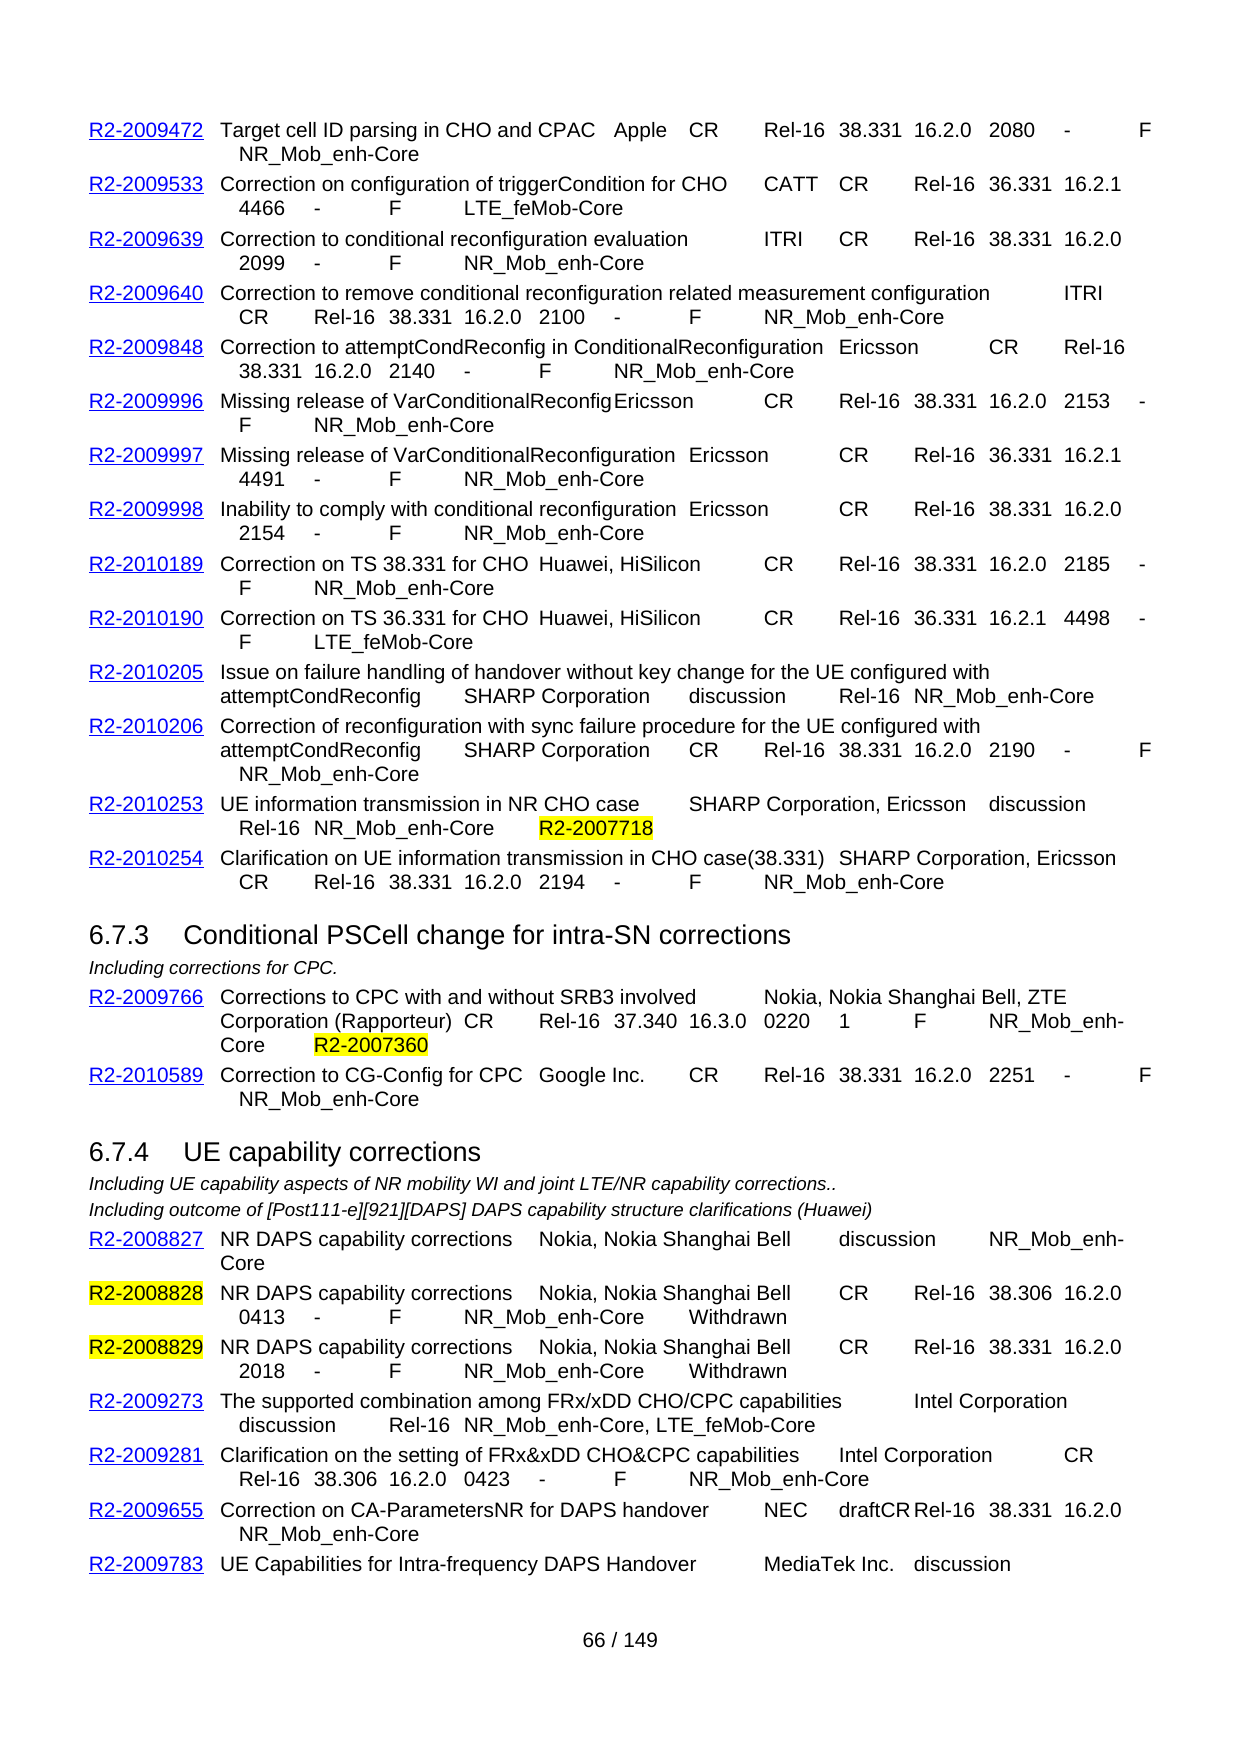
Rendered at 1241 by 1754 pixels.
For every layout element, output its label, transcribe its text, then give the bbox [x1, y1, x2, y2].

title R2-2009472 Target cell ID parsing in CHO and CPAC Apple CR Rel-16 38.331 16.2.0 2080 - F NR_Mob_enh-Core [89, 118, 1152, 166]
title R2-2010189 Correction on TS 38.331 for CHO Huawei, HiSilicon CR Rel-16 38.331 16.2.0 2185 - F NR_Mob_enh-Core [89, 551, 1152, 599]
title R2-2008828 NR DAPS capability corrections Nokia, Nokia Shanghai Bell CR Rel-16 38.306 16.2.0 0413 - F NR_Mob_enh-Core Withdrawn [89, 1281, 1152, 1329]
title R2-2009655 Correction on CA-ParametersNR for DAPS handover NEC draftCR Rel-16 38.331 16.2.0 NR_Mob_enh-Core [89, 1497, 1152, 1545]
title R2-2010254 Clarification on UE information transmission in CHO case(38.331) SHARP Corporation, Ericsson CR Rel-16 38.331 16.2.0 2194 - F NR_Mob_enh-Core [89, 846, 1152, 894]
title R2-2009997 Missing release of VarConditionalReconfiguration Ericsson CR Rel-16 36.331 16.2.1 4491 - F NR_Mob_enh-Core [89, 443, 1152, 491]
title R2-2010206 Correction of reconfiguration with sync failure procedure for the UE configured with attemptCondReconfig SHARP Corporation CR Rel-16 38.331 16.2.0 2190 - F NR_Mob_enh-Core [89, 714, 1152, 786]
text Including UE capability aspects of NR mobility WI and joint LTE/NR capability corrections.. [89, 1173, 1152, 1194]
title R2-2009273 The supported combination among FRx/xDD CHO/CPC capabilities Intel Corporation discussion Rel-16 NR_Mob_enh-Core, LTE_feMob-Core [89, 1389, 1152, 1437]
subtitle 6.7.3 Conditional PSCell change for intra-SN corrections [89, 919, 1152, 950]
title R2-2010205 Issue on failure handling of handover without key change for the UE configured with attemptCondReconfig SHARP Corporation discussion Rel-16 NR_Mob_enh-Core [89, 660, 1152, 708]
title R2-2008829 NR DAPS capability corrections Nokia, Nokia Shanghai Bell CR Rel-16 38.331 16.2.0 2018 - F NR_Mob_enh-Core Withdrawn [89, 1335, 1152, 1383]
title R2-2009996 Missing release of VarConditionalReconfig Ericsson CR Rel-16 38.331 16.2.0 2153 - F NR_Mob_enh-Core [89, 389, 1152, 437]
title R2-2009766 Corrections to CPC with and without SRB3 involved Nokia, Nokia Shanghai Bell, ZTE Corporation (Rapporteur) CR Rel-16 37.340 16.3.0 0220 1 F NR_Mob_enh-Core R2-2007360 [89, 984, 1152, 1056]
title R2-2008827 NR DAPS capability corrections Nokia, Nokia Shanghai Bell discussion NR_Mob_enh-Core [89, 1227, 1152, 1274]
title R2-2010190 Correction on TS 36.331 for CHO Huawei, HiSilicon CR Rel-16 36.331 16.2.1 4498 - F LTE_feMob-Core [89, 606, 1152, 653]
title R2-2010253 UE information transmission in NR CHO case SHARP Corporation, Ericsson discussion Rel-16 NR_Mob_enh-Core R2-2007718 [89, 792, 1152, 840]
title R2-2009639 Correction to conditional reconfiguration evaluation ITRI CR Rel-16 38.331 16.2.0 2099 - F NR_Mob_enh-Core [89, 226, 1152, 274]
title R2-2009848 Correction to attemptCondReconfig in ConditionalReconfiguration Ericsson CR Rel-16 38.331 16.2.0 2140 - F NR_Mob_enh-Core [89, 335, 1152, 383]
text Including corrections for CPC. [89, 957, 1152, 978]
title R2-2009533 Correction on configuration of triggerCondition for CHO CATT CR Rel-16 36.331 16.2.1 4466 - F LTE_feMob-Core [89, 172, 1152, 220]
subtitle 6.7.4 UE capability corrections [89, 1136, 1152, 1167]
text Including outcome of [Post111-e][921][DAPS] DAPS capability structure clarifications (Huawei) [89, 1199, 1152, 1220]
title R2-2009640 Correction to remove conditional reconfiguration related measurement configuration ITRI CR Rel-16 38.331 16.2.0 2100 - F NR_Mob_enh-Core [89, 281, 1152, 328]
title R2-2009783 UE Capabilities for Intra-frequency DAPS Handover MediaTek Inc. discussion [89, 1552, 1152, 1576]
title R2-2009998 Inability to comply with conditional reconfiguration Ericsson CR Rel-16 38.331 16.2.0 2154 - F NR_Mob_enh-Core [89, 497, 1152, 545]
title R2-2009281 Clarification on the setting of FRx&xDD CHO&CPC capabilities Intel Corporation CR Rel-16 38.306 16.2.0 0423 - F NR_Mob_enh-Core [89, 1443, 1152, 1491]
title R2-2010589 Correction to CG-Config for CPC Google Inc. CR Rel-16 38.331 16.2.0 2251 - F NR_Mob_enh-Core [89, 1063, 1152, 1111]
